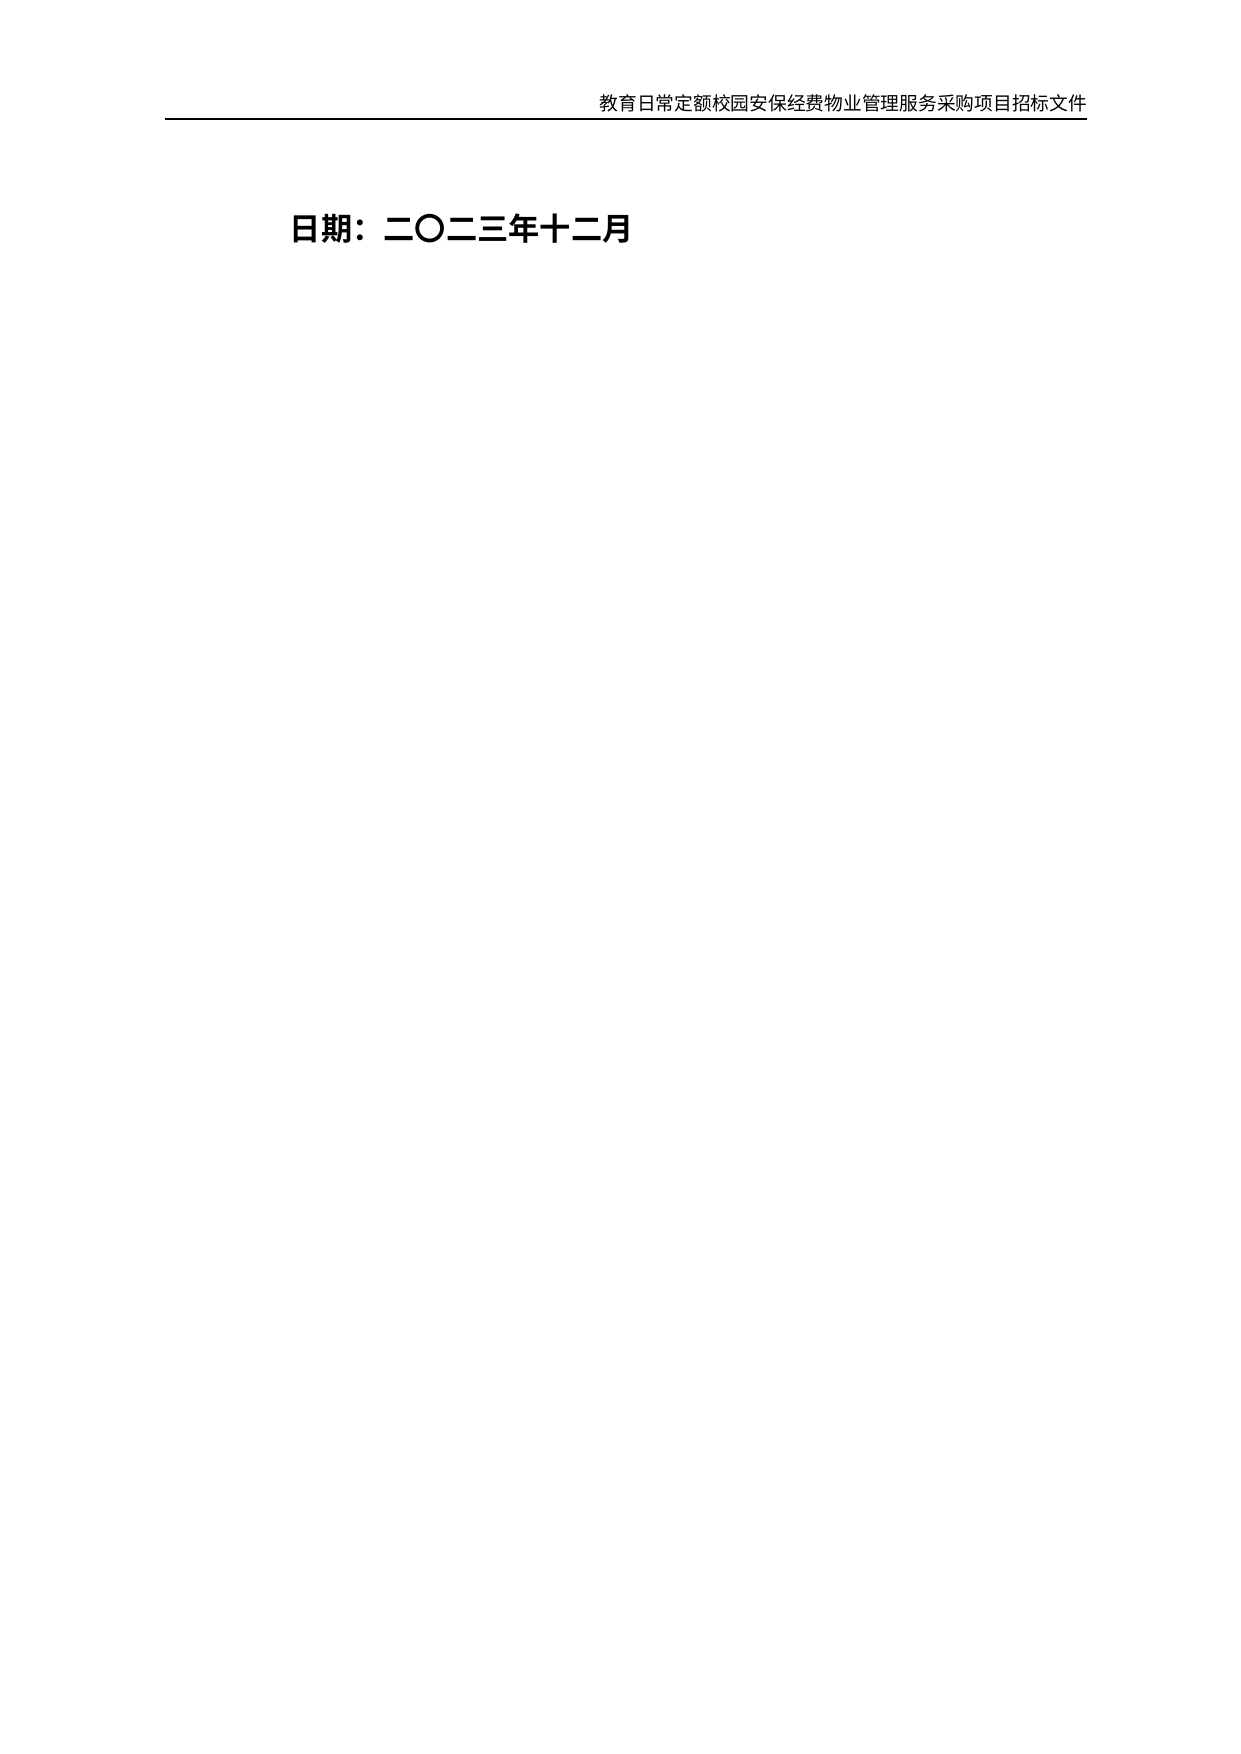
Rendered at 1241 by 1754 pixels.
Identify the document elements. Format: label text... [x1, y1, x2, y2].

text 日期：二〇二三年十二月 [165, 199, 1087, 251]
